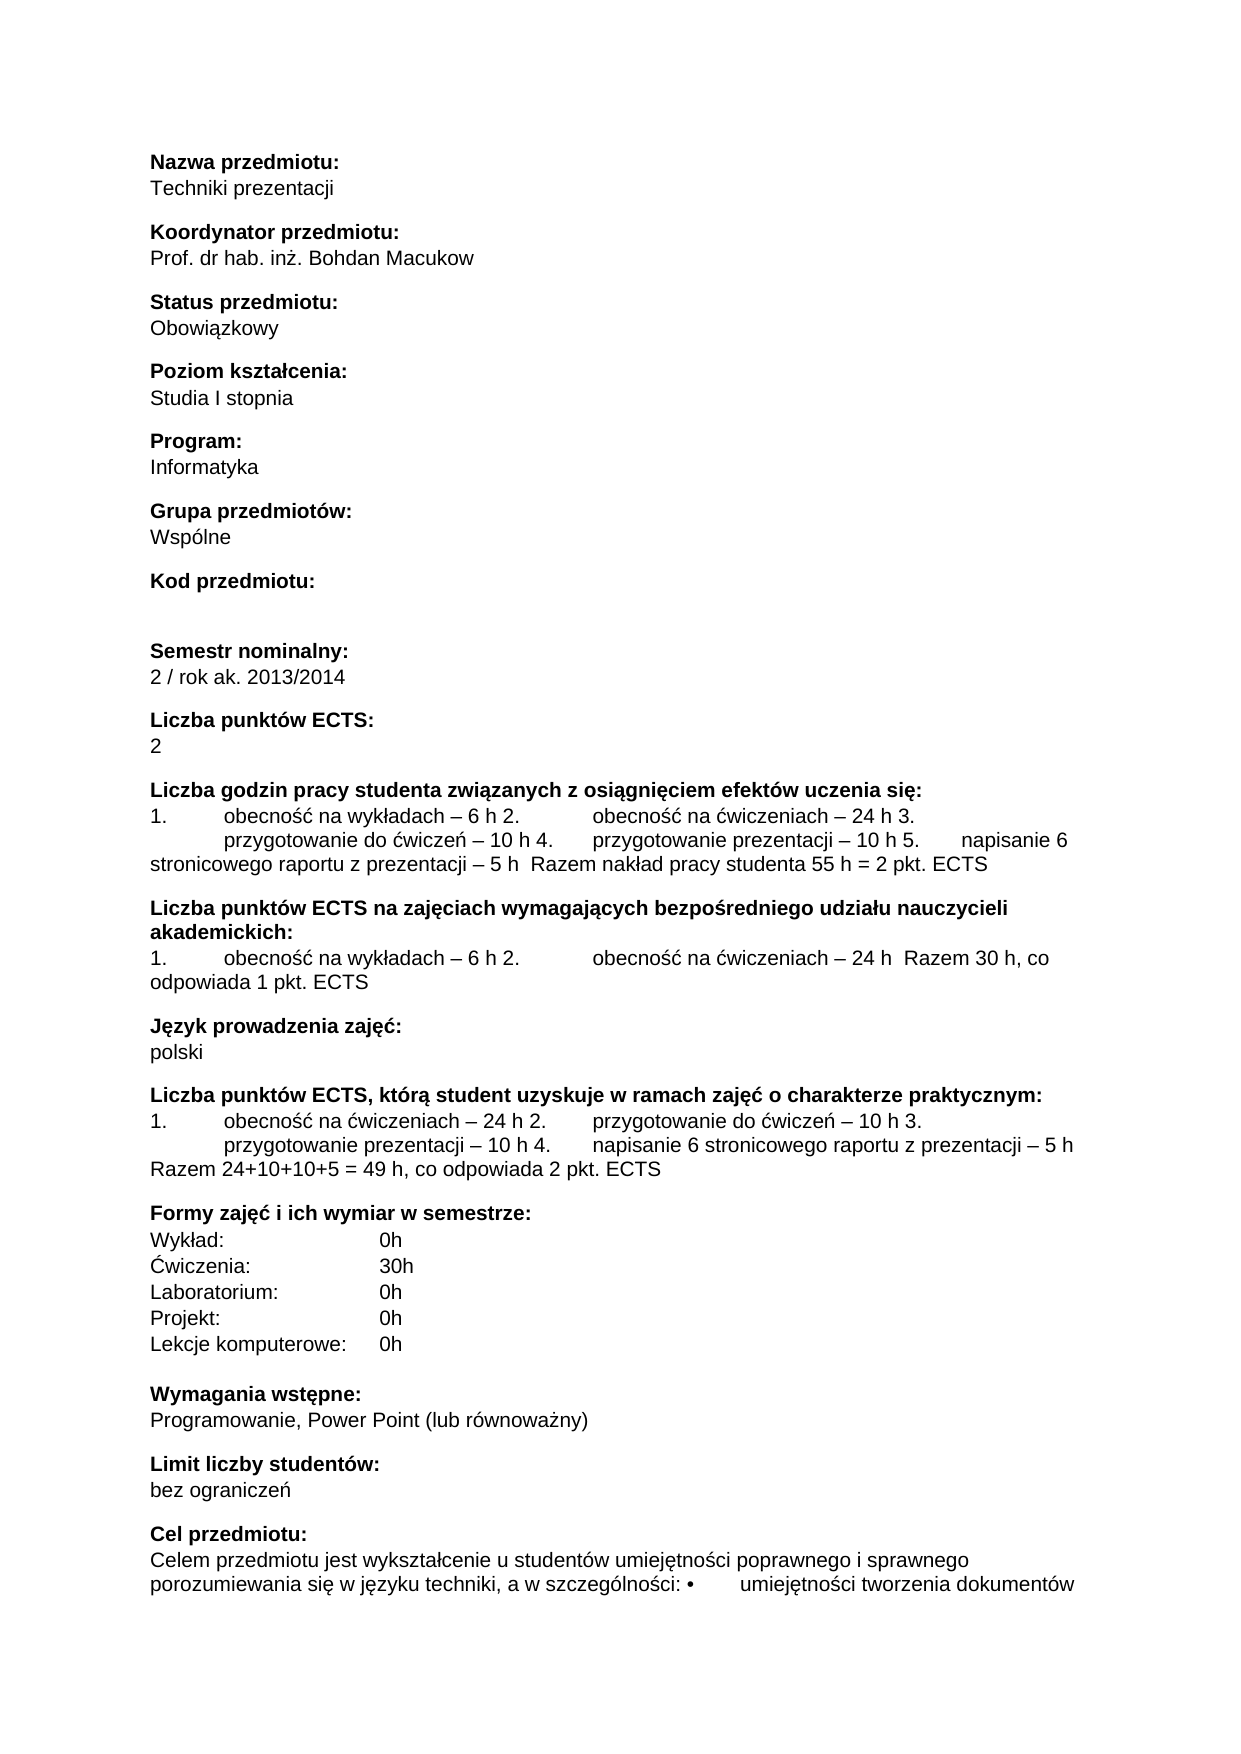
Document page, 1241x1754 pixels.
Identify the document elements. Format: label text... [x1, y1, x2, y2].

text Studia I stopnia [150, 385, 1090, 409]
table_cell 0h [369, 1278, 597, 1304]
text Informatyka [150, 455, 1090, 479]
text Semestr nominalny: [150, 638, 1090, 662]
text Liczba punktów ECTS, którą student uzyskuje w ramach zajęć o charakterze praktycznym: [150, 1083, 1090, 1107]
text 2 [150, 734, 1090, 758]
table_cell Lekcje komputerowe: [140, 1332, 367, 1356]
text Formy zajęć i ich wymiar w semestrze: [150, 1201, 1090, 1225]
text Liczba punktów ECTS: [150, 708, 1090, 732]
text Kod przedmiotu: [150, 569, 1090, 593]
table_cell 0h [369, 1304, 597, 1330]
text Koordynator przedmiotu: [150, 220, 1090, 244]
text bez ograniczeń [150, 1478, 1090, 1502]
text Prof. dr hab. inż. Bohdan Macukow [150, 246, 1090, 270]
table_header Wykład: [140, 1228, 367, 1252]
text Grupa przedmiotów: [150, 499, 1090, 523]
text 1. obecność na wykładach – 6 h 2. obecność na ćwiczeniach – 24 h 3. przygotowanie do ćwiczeń – 10 h 4. przygotowanie prezentacji – 10 h 5. napisanie 6 stronicowego raportu z prezentacji – 5 h Razem nakład pracy studenta 55 h = 2 pkt. ECTS [150, 804, 1090, 876]
text 2 / rok ak. 2013/2014 [150, 664, 1090, 688]
text Liczba godzin pracy studenta związanych z osiągnięciem efektów uczenia się: [150, 778, 1090, 802]
table_cell Ćwiczenia: [140, 1254, 367, 1278]
text 1. obecność na ćwiczeniach – 24 h 2. przygotowanie do ćwiczeń – 10 h 3. przygotowanie prezentacji – 10 h 4. napisanie 6 stronicowego raportu z prezentacji – 5 h Razem 24+10+10+5 = 49 h, co odpowiada 2 pkt. ECTS [150, 1109, 1090, 1181]
text Cel przedmiotu: [150, 1521, 1090, 1545]
text Liczba punktów ECTS na zajęciach wymagających bezpośredniego udziału nauczycieli akademickich: [150, 896, 1090, 944]
table_cell 0h [369, 1330, 597, 1356]
table_cell Projekt: [140, 1306, 367, 1330]
text Wymagania wstępne: [150, 1382, 1090, 1406]
table_cell Laboratorium: [140, 1280, 367, 1304]
text Wspólne [150, 525, 1090, 549]
text polski [150, 1039, 1090, 1063]
table_header 0h [369, 1228, 597, 1252]
text 1. obecność na wykładach – 6 h 2. obecność na ćwiczeniach – 24 h Razem 30 h, co odpowiada 1 pkt. ECTS [150, 946, 1090, 994]
text Status przedmiotu: [150, 289, 1090, 313]
text Obowiązkowy [150, 316, 1090, 339]
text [150, 1547, 1090, 1595]
table_cell 30h [369, 1252, 597, 1278]
text Język prowadzenia zajęć: [150, 1013, 1090, 1037]
text Program: [150, 429, 1090, 453]
text Techniki prezentacji [150, 176, 1090, 200]
text Nazwa przedmiotu: [150, 150, 1090, 174]
text Programowanie, Power Point (lub równoważny) [150, 1408, 1090, 1432]
text Poziom kształcenia: [150, 359, 1090, 383]
text Limit liczby studentów: [150, 1452, 1090, 1476]
